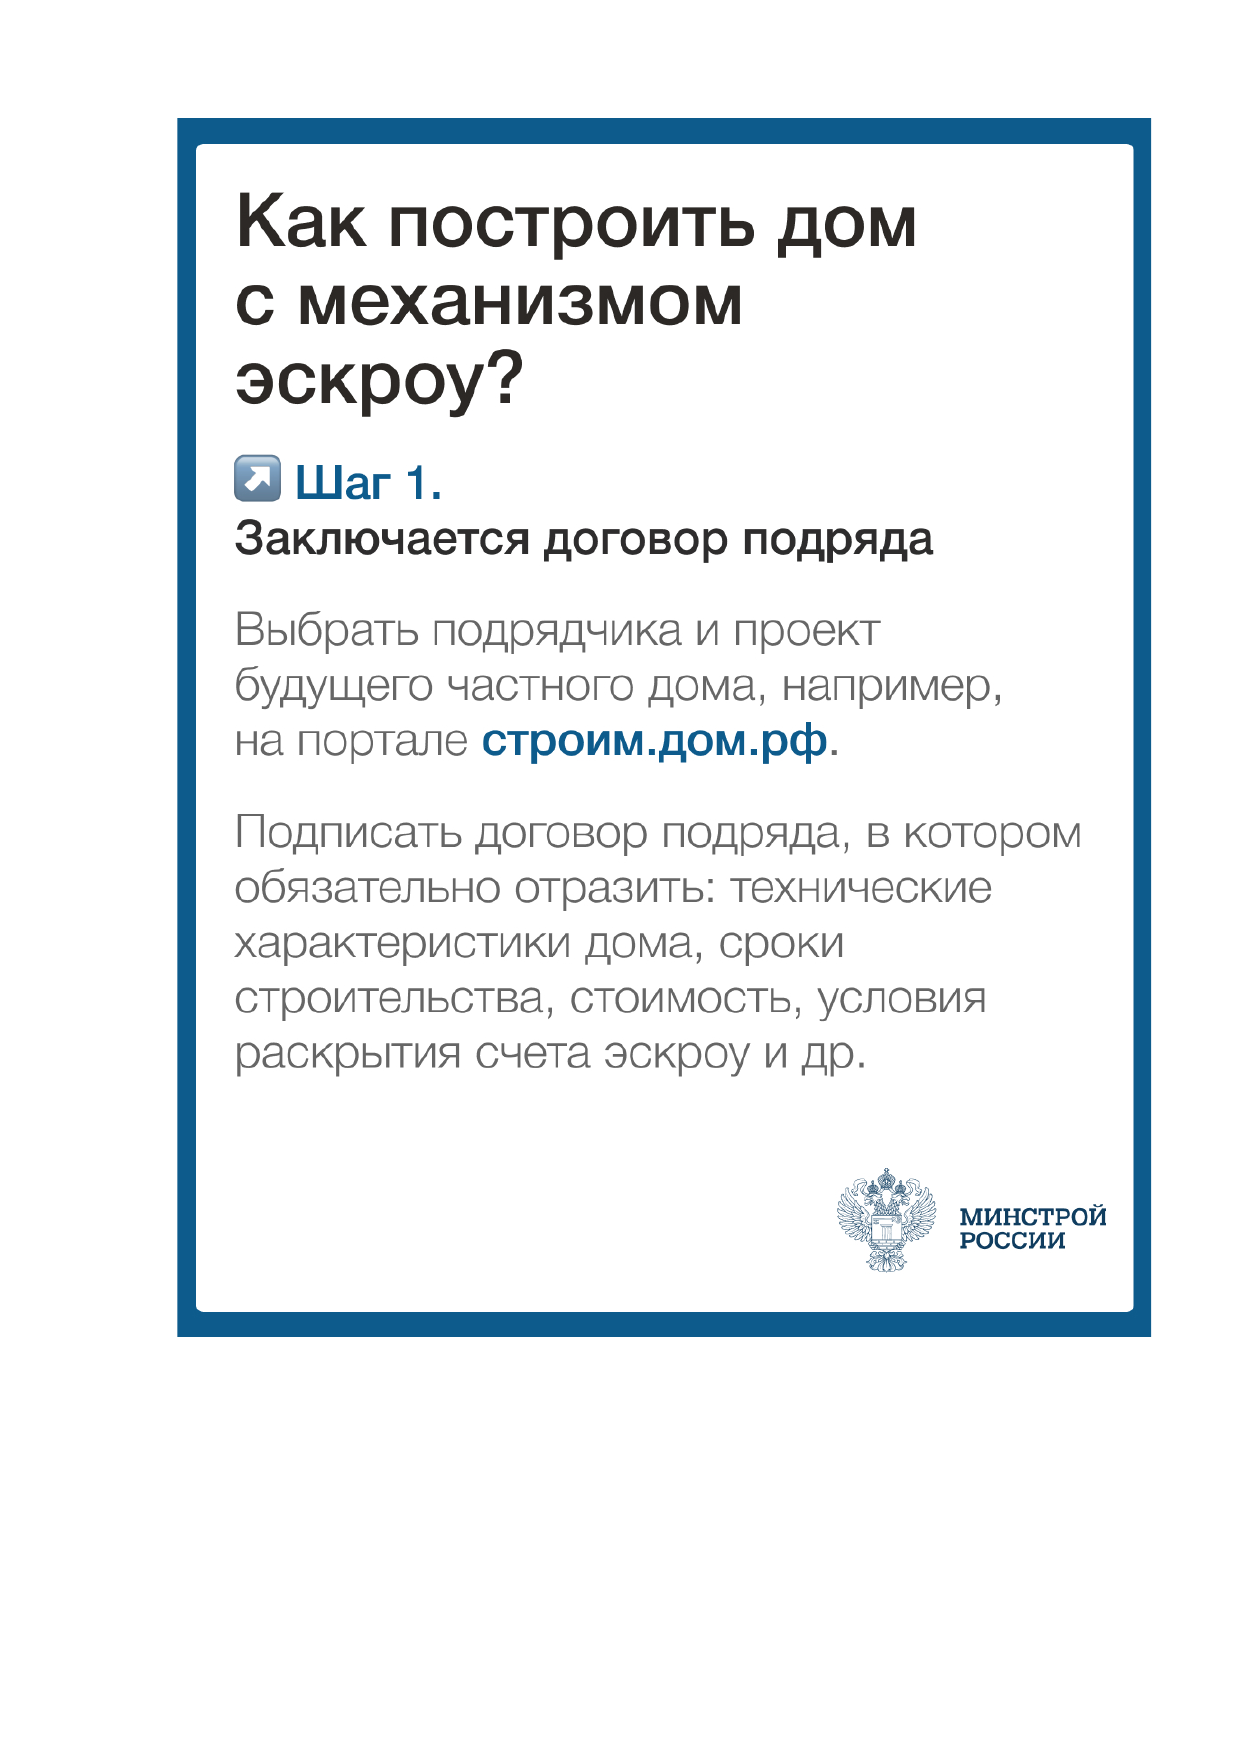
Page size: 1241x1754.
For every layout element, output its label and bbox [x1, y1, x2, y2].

picture [177, 118, 1152, 1337]
